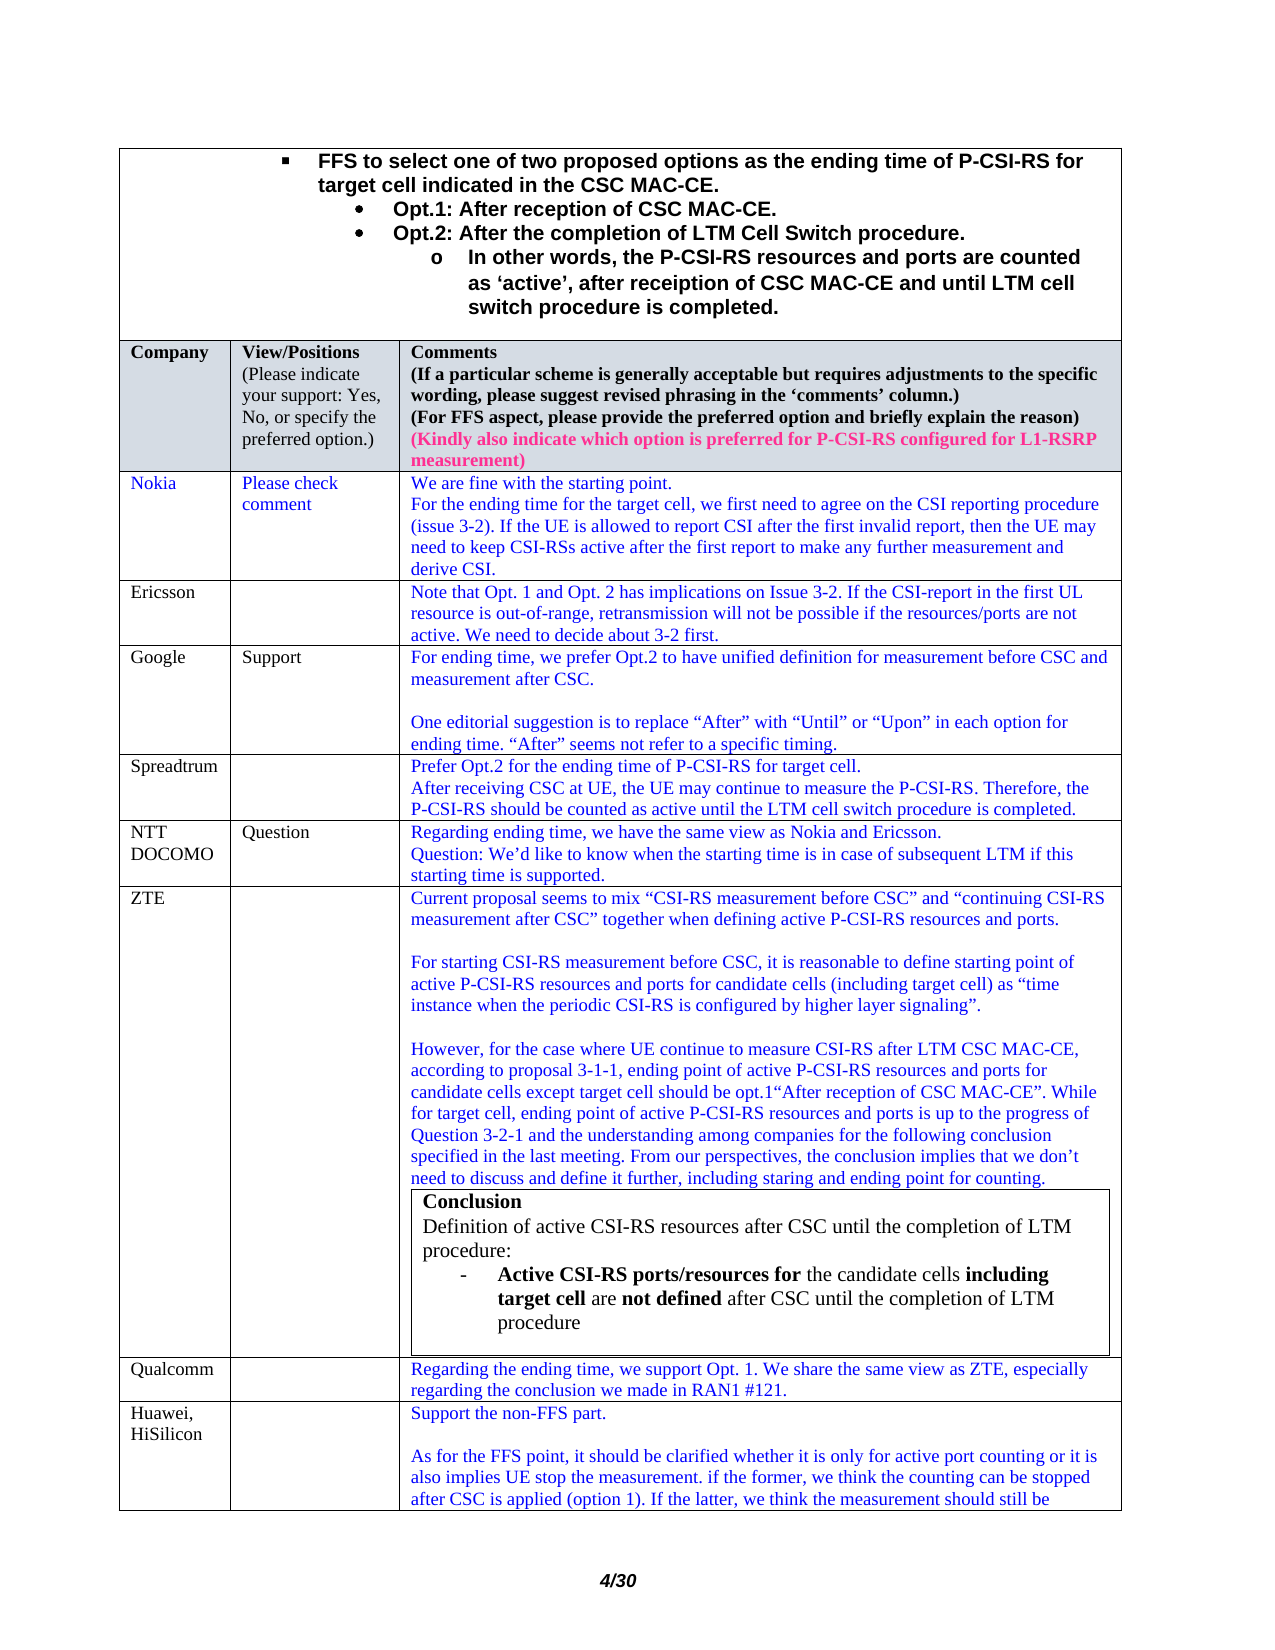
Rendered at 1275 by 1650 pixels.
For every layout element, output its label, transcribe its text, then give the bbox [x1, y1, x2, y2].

table_cell Qualcomm [120, 1358, 230, 1401]
table_cell Current proposal seems to mix “CSI-RS measurement before CSC” and “continuing CSI-RS measurement after CSC” together when defining active P-CSI-RS resources and ports. For starting CSI-RS measurement before CSC, it is reasonable to define starting point of active P-CSI-RS resources and ports for candidate cells (including target cell) as “time instance when the periodic CSI-RS is configured by higher layer signaling”. However, for the case where UE continue to measure CSI-RS after LTM CSC MAC-CE, according to proposal 3-1-1, ending point of active P-CSI-RS resources and ports for candidate cells except target cell should be opt.1“After reception of CSC MAC-CE”. While for target cell, ending point of active P-CSI-RS resources and ports is up to the progress of Question 3-2-1 and the understanding among companies for the following conclusion specified in the last meeting. From our perspectives, the conclusion implies that we don’t need to discuss and define it further, including staring and ending point for counting. [400, 887, 1121, 1357]
table_cell Company [120, 341, 230, 471]
table_cell Spreadtrum [120, 755, 230, 820]
table_cell ZTE [120, 887, 230, 1357]
table_cell Prefer Opt.2 for the ending time of P-CSI-RS for target cell. After receiving CSC at UE, the UE may continue to measure the P-CSI-RS. Therefore, the P-CSI-RS should be counted as active until the LTM cell switch procedure is completed. [400, 755, 1121, 820]
table_cell Support [231, 646, 399, 754]
table_cell [231, 1358, 399, 1401]
table_cell Ericsson [120, 581, 230, 645]
table_cell [231, 1402, 399, 1509]
table_cell Question [231, 821, 399, 886]
table_cell Regarding the ending time, we support Opt. 1. We share the same view as ZTE, especially regarding the conclusion we made in RAN1 #121. [400, 1358, 1121, 1401]
table_cell [231, 887, 399, 1357]
table_cell Nokia [120, 472, 230, 579]
table_cell [231, 581, 399, 645]
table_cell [400, 1402, 1121, 1509]
table_cell Regarding ending time, we have the same view as Nokia and Ericsson. Question: We’d like to know when the starting time is in case of subsequent LTM if this starting time is supported. [400, 821, 1121, 886]
table_cell [231, 755, 399, 820]
table_cell NTT DOCOMO [120, 821, 230, 886]
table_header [120, 149, 1121, 340]
table_cell Please check comment [231, 472, 399, 579]
table_cell Google [120, 646, 230, 754]
table_cell Note that Opt. 1 and Opt. 2 has implications on Issue 3-2. If the CSI-report in the first UL resource is out-of-range, retransmission will not be possible if the resources/ports are not active. We need to decide about 3-2 first. [400, 581, 1121, 645]
table_cell Huawei, HiSilicon [120, 1402, 230, 1509]
table_cell For ending time, we prefer Opt.2 to have unified definition for measurement before CSC and measurement after CSC. One editorial suggestion is to replace “After” with “Until” or “Upon” in each option for ending time. “After” seems not refer to a specific timing. [400, 646, 1121, 754]
table_cell View/Positions (Please indicate your support: Yes, No, or specify the preferred option.) [231, 341, 399, 471]
table_cell We are fine with the starting point. For the ending time for the target cell, we first need to agree on the CSI reporting procedure (issue 3-2). If the UE is allowed to report CSI after the first invalid report, then the UE may need to keep CSI-RSs active after the first report to make any further measurement and derive CSI. [400, 472, 1121, 579]
table_cell Comments (If a particular scheme is generally acceptable but requires adjustments to the specific wording, please suggest revised phrasing in the ‘comments’ column.) (For FFS aspect, please provide the preferred option and briefly explain the reason) (Kindly also indicate which option is preferred for P-CSI-RS configured for L1-RSRP measurement) [400, 341, 1121, 471]
